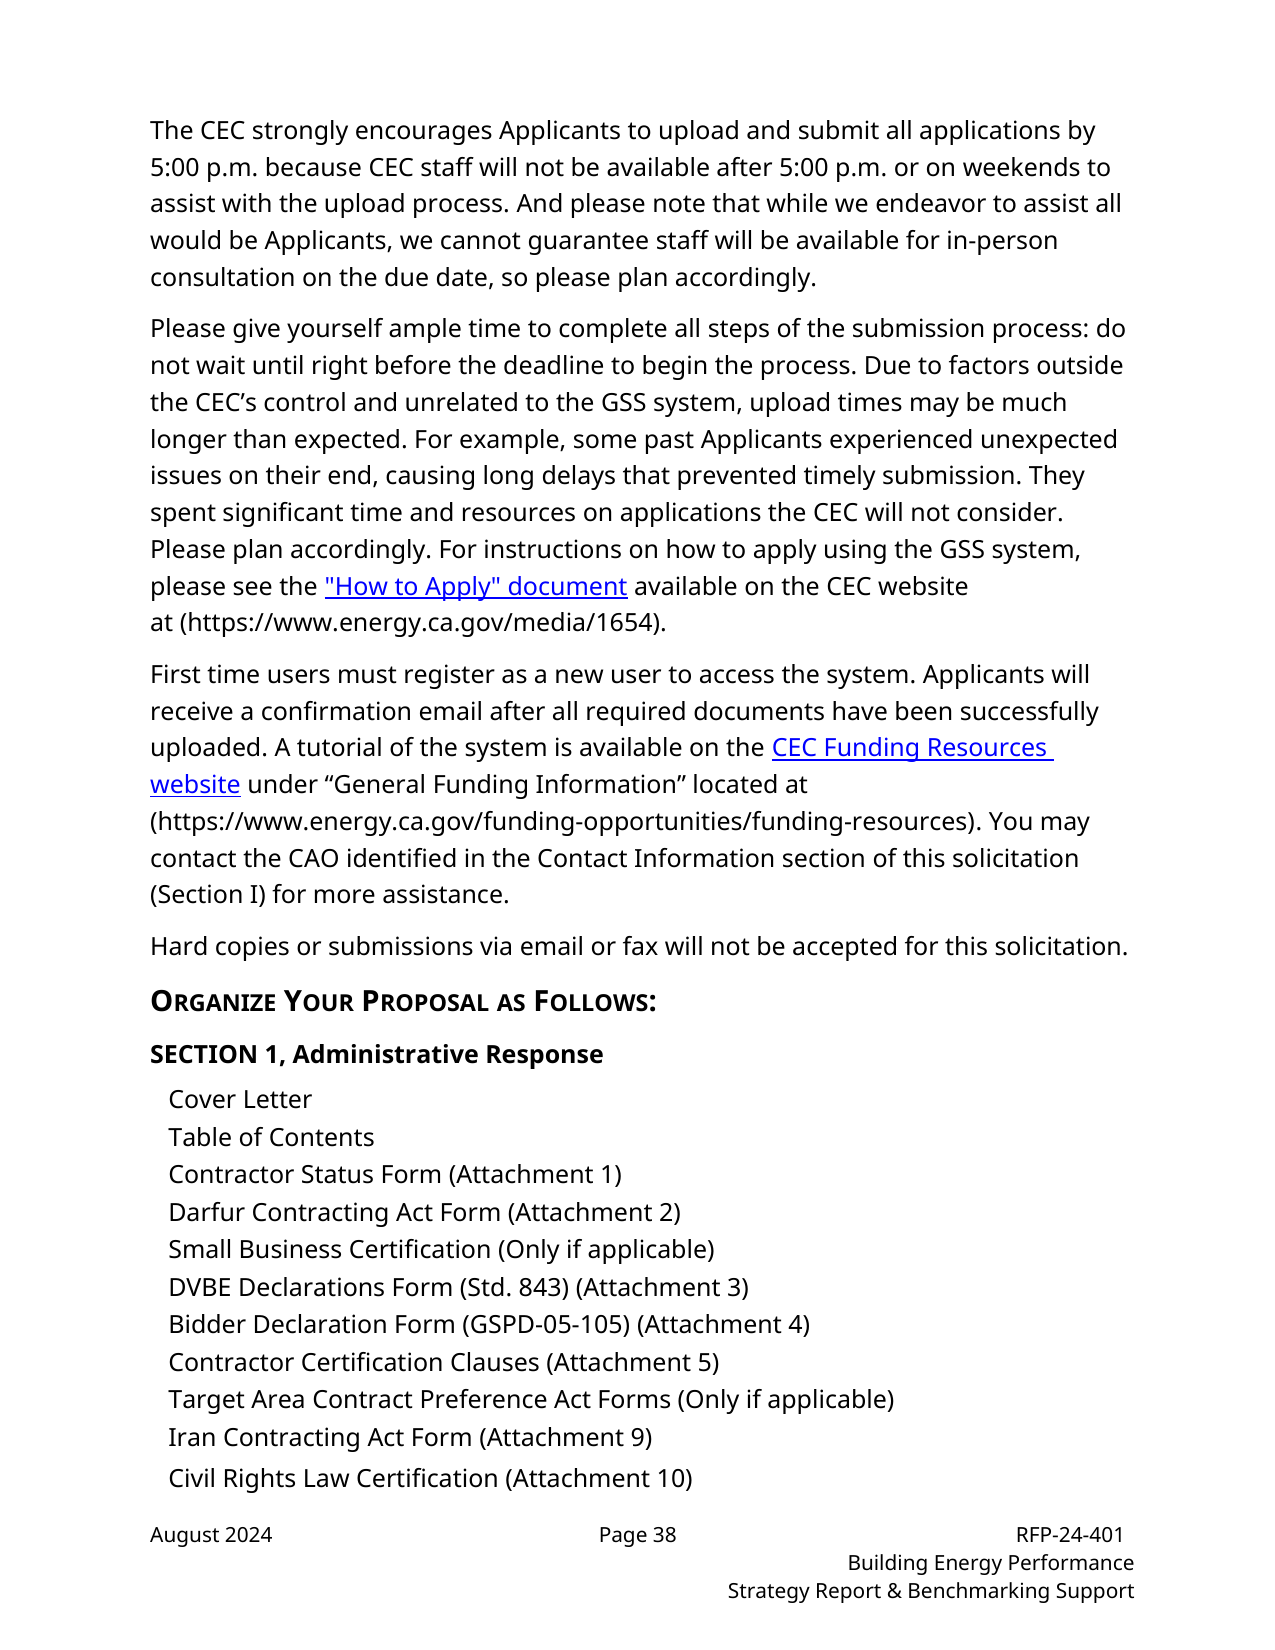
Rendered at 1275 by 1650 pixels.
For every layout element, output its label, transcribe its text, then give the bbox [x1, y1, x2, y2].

table_cell Contractor Certification Clauses (Attachment 5) [150, 1343, 1116, 1380]
table_cell DVBE Declarations Form (Std. 843) (Attachment 3) [150, 1268, 1116, 1305]
subtitle Organize Your Proposal as Follows: [150, 980, 1134, 1019]
table_cell Civil Rights Law Certification (Attachment 10) [150, 1455, 1116, 1500]
text Hard copies or submissions via email or fax will not be accepted for this solicitation. [150, 928, 1134, 962]
table_cell Table of Contents [150, 1118, 1116, 1155]
table_cell Bidder Declaration Form (GSPD-05-105) (Attachment 4) [150, 1305, 1116, 1343]
table_cell Darfur Contracting Act Form (Attachment 2) [150, 1193, 1116, 1230]
text Please give yourself ample time to complete all steps of the submission process: do not wait until right before the deadline to begin the process. Due to factors outside the CEC’s control and unrelated to the GSS system, upload times may be much longer than expected. For example, some past Applicants experienced unexpected issues on their end, causing long delays that prevented timely submission. They spent significant time and resources on applications the CEC will not consider. Please plan accordingly. For instructions on how to apply using the GSS system, please see the "How to Apply" document available on the CEC website at (https://www.energy.ca.gov/media/1654). [150, 311, 1134, 639]
table_cell Iran Contracting Act Form (Attachment 9) [150, 1418, 1116, 1455]
table_cell Small Business Certification (Only if applicable) [150, 1230, 1116, 1268]
text The CEC strongly encourages Applicants to upload and submit all applications by 5:00 p.m. because CEC staff will not be available after 5:00 p.m. or on weekends to assist with the upload process. And please note that while we endeavor to assist all would be Applicants, we cannot guarantee staff will be available for in-person consultation on the due date, so please plan accordingly. [150, 112, 1134, 294]
subtitle SECTION 1, Administrative Response [150, 1037, 1134, 1071]
table_header Cover Letter [150, 1080, 1116, 1118]
table_cell Contractor Status Form (Attachment 1) [150, 1155, 1116, 1193]
table_cell Target Area Contract Preference Act Forms (Only if applicable) [150, 1380, 1116, 1418]
text First time users must register as a new user to access the system. Applicants will receive a confirmation email after all required documents have been successfully uploaded. A tutorial of the system is available on the CEC Funding Resources website under “General Funding Information” located at (https://www.energy.ca.gov/funding-opportunities/funding-resources). You may contact the CAO identified in the Contact Information section of this solicitation (Section I) for more assistance. [150, 656, 1134, 911]
